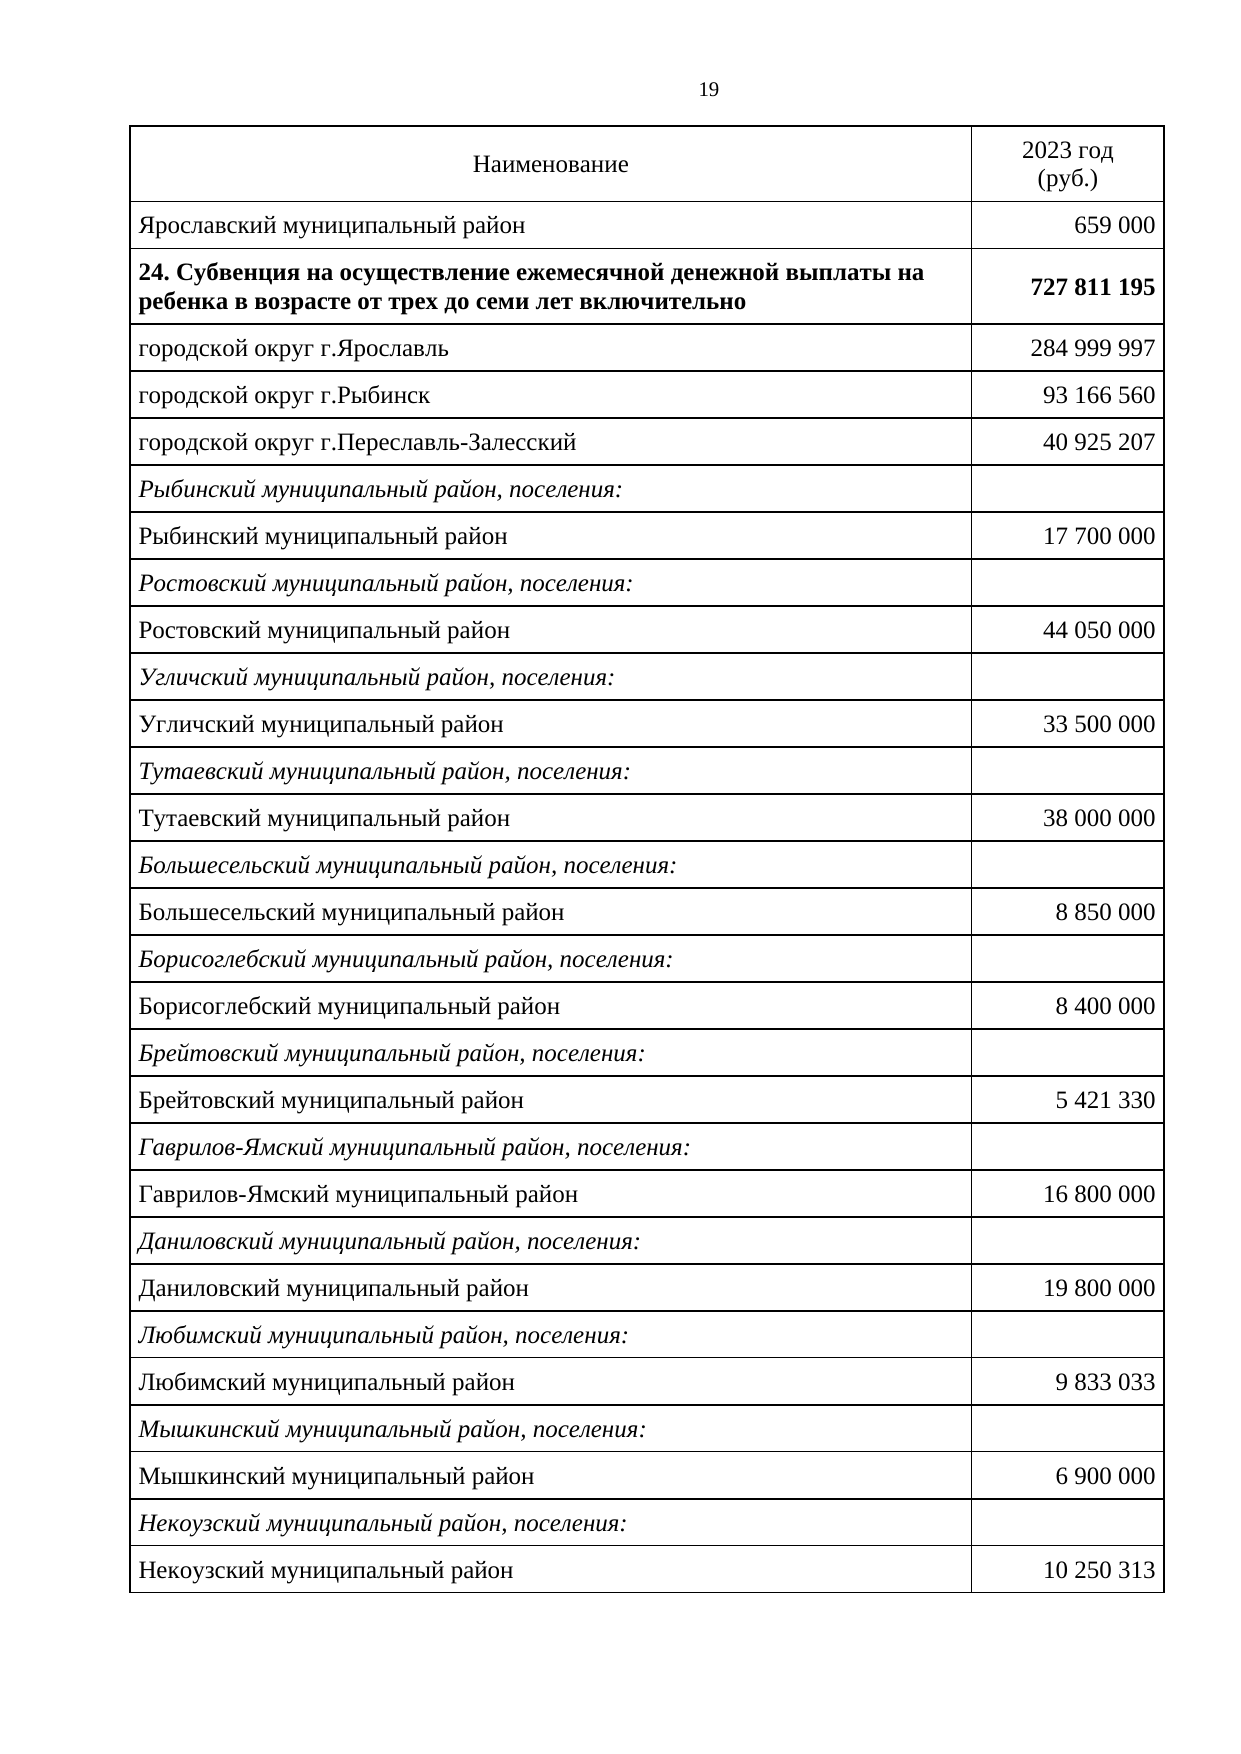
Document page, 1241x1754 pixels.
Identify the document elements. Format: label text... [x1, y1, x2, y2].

table_cell 16 800 000 [972, 1171, 1163, 1216]
table_cell Тутаевский муниципальный район [131, 795, 971, 840]
table_cell Большесельский муниципальный район, поселения: [131, 842, 971, 887]
table_cell Угличский муниципальный район [131, 701, 971, 746]
table_cell Борисоглебский муниципальный район [131, 983, 971, 1028]
table_cell [972, 842, 1163, 887]
table_cell [972, 1312, 1163, 1357]
table_cell Брейтовский муниципальный район, поселения: [131, 1030, 971, 1075]
table_cell 24. Субвенция на осуществление ежемесячной денежной выплаты на ребенка в возрасте от трех до семи лет включительно [131, 249, 971, 323]
table_cell 727 811 195 [972, 249, 1163, 323]
table_cell [972, 1500, 1163, 1545]
table_cell 17 700 000 [972, 513, 1163, 558]
table_cell [972, 748, 1163, 793]
table_cell Борисоглебский муниципальный район, поселения: [131, 936, 971, 981]
table_cell Тутаевский муниципальный район, поселения: [131, 748, 971, 793]
table_cell 38 000 000 [972, 795, 1163, 840]
table_cell [972, 560, 1163, 605]
table_cell Рыбинский муниципальный район [131, 513, 971, 558]
table_cell Любимский муниципальный район [131, 1358, 971, 1404]
table_cell Некоузский муниципальный район, поселения: [131, 1500, 971, 1545]
table_cell [972, 1218, 1163, 1263]
table_cell городской округ г.Ярославль [131, 325, 971, 370]
table_cell Даниловский муниципальный район, поселения: [131, 1218, 971, 1263]
table_cell Некоузский муниципальный район [131, 1546, 971, 1592]
table_cell Любимский муниципальный район, поселения: [131, 1312, 971, 1357]
table_cell 8 850 000 [972, 889, 1163, 934]
table_cell 93 166 560 [972, 372, 1163, 417]
table_cell Мышкинский муниципальный район [131, 1452, 971, 1498]
table_cell Ростовский муниципальный район, поселения: [131, 560, 971, 605]
table_cell Гаврилов-Ямский муниципальный район, поселения: [131, 1124, 971, 1169]
table_cell 44 050 000 [972, 607, 1163, 652]
table_cell 10 250 313 [972, 1546, 1163, 1592]
table_cell [972, 1406, 1163, 1451]
table_cell 40 925 207 [972, 419, 1163, 464]
table_cell [972, 936, 1163, 981]
table_cell Даниловский муниципальный район [131, 1265, 971, 1310]
table_cell 19 800 000 [972, 1265, 1163, 1310]
table_cell [972, 654, 1163, 699]
table_header 2023 год (руб.) [972, 127, 1163, 201]
table_cell [972, 1030, 1163, 1075]
table_cell Брейтовский муниципальный район [131, 1077, 971, 1122]
table_cell городской округ г.Переславль-Залесский [131, 419, 971, 464]
table_cell 5 421 330 [972, 1077, 1163, 1122]
table_cell 9 833 033 [972, 1358, 1163, 1404]
table_cell 284 999 997 [972, 325, 1163, 370]
table_cell Мышкинский муниципальный район, поселения: [131, 1406, 971, 1451]
table_cell 6 900 000 [972, 1452, 1163, 1498]
table_cell [972, 466, 1163, 511]
table_cell Рыбинский муниципальный район, поселения: [131, 466, 971, 511]
table_cell 33 500 000 [972, 701, 1163, 746]
table_cell 659 000 [972, 202, 1163, 248]
table_header Наименование [131, 127, 971, 201]
table_cell 8 400 000 [972, 983, 1163, 1028]
table_cell Гаврилов-Ямский муниципальный район [131, 1171, 971, 1216]
table_cell Угличский муниципальный район, поселения: [131, 654, 971, 699]
table_cell Ярославский муниципальный район [131, 202, 971, 248]
table_cell Ростовский муниципальный район [131, 607, 971, 652]
table_cell городской округ г.Рыбинск [131, 372, 971, 417]
table_cell [972, 1124, 1163, 1169]
table_cell Большесельский муниципальный район [131, 889, 971, 934]
